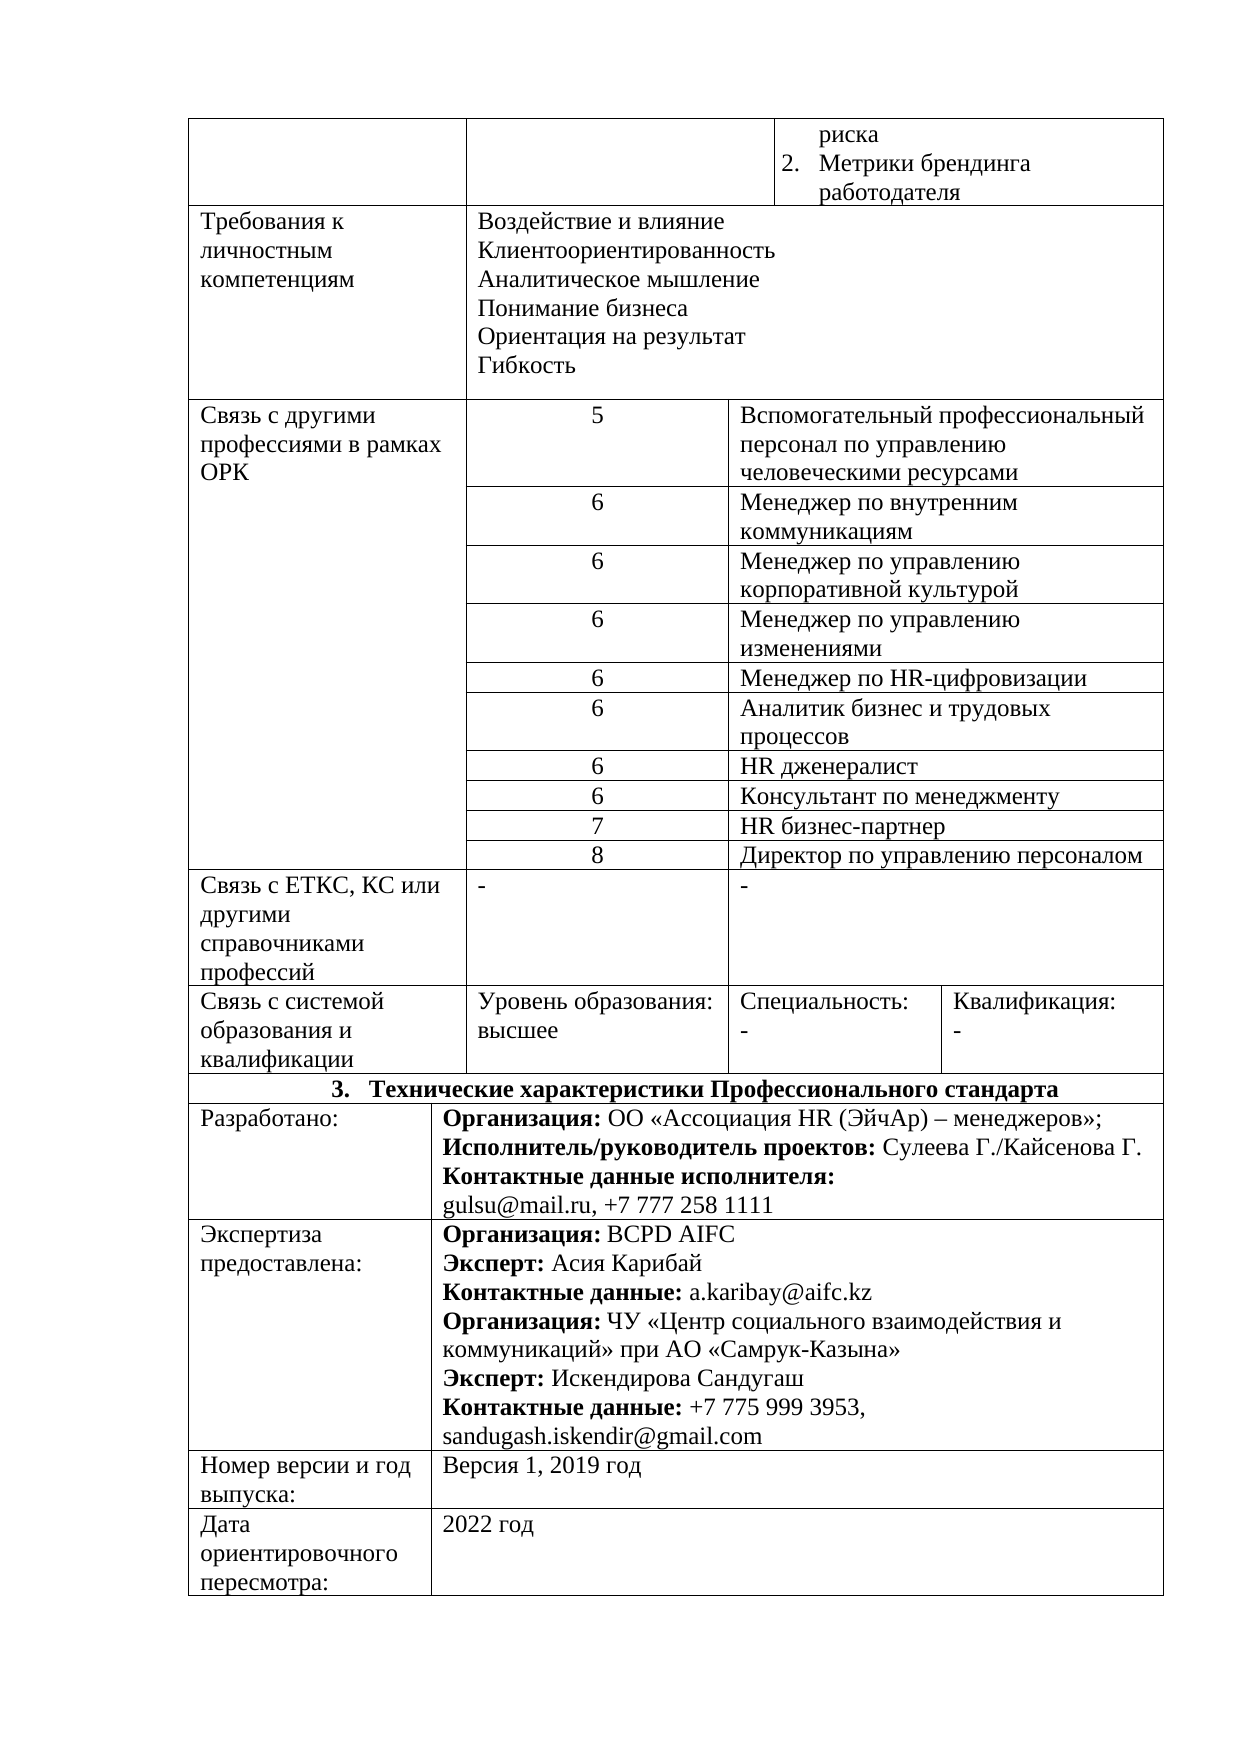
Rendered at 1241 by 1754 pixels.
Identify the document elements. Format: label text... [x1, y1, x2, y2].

table_cell 6 [467, 604, 728, 662]
table_cell 6 [467, 546, 728, 603]
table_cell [775, 119, 1163, 205]
table_cell - [729, 870, 1163, 985]
table_cell Организация: ОО «Ассоциация HR (ЭйчАр) – менеджеров»; Исполнитель/руководитель проектов: Сулеева Г./Кайсенова Г. Контактные данные исполнителя: gulsu@mail.ru, +7 777 258 1111 [432, 1104, 1163, 1218]
table_cell Менеджер по внутренним коммуникациям [729, 487, 1163, 545]
table_cell Организация: BCPD AIFC Эксперт: Асия Карибай Контактные данные: a.karibay@aifc.kz Организация: ЧУ «Центр социального взаимодействия и коммуникаций» при АО «Самрук-Казына» Эксперт: Искендирова Сандугаш Контактные данные: +7 775 999 3953, sandugash.iskendir@gmail.com [432, 1220, 1163, 1449]
table_cell Менеджер по HR-цифровизации [729, 663, 1163, 692]
table_cell Менеджер по управлению корпоративной культурой [729, 546, 1163, 603]
table_cell 6 [467, 751, 728, 780]
table_cell 6 [467, 663, 728, 692]
table_cell Уровень образования: высшее [467, 986, 728, 1073]
table_cell Требования к личностным компетенциям [189, 206, 466, 399]
table_cell Квалификация: - [942, 986, 1163, 1073]
table_cell Воздействие и влияние Клиентоориентированность Аналитическое мышление Понимание бизнеса Ориентация на результат Гибкость [467, 206, 1163, 399]
table_cell Разработано: [189, 1104, 431, 1218]
table_cell Специальность: - [729, 986, 941, 1073]
table_cell Дата ориентировочного пересмотра: [189, 1509, 431, 1595]
table_cell HR дженералист [729, 751, 1163, 780]
table_cell Менеджер по управлению изменениями [729, 604, 1163, 662]
table_cell 6 [467, 693, 728, 750]
table_cell Директор по управлению персоналом [729, 841, 1163, 869]
table_cell Консультант по менеджменту [729, 781, 1163, 810]
table_cell 7 [467, 811, 728, 839]
table_cell - [467, 870, 728, 985]
table_cell HR бизнес-партнер [729, 811, 1163, 839]
table_cell Связь с ЕТКС, КС или другими справочниками профессий [189, 870, 466, 985]
table_cell Экспертиза предоставлена: [189, 1220, 431, 1449]
table_cell Номер версии и год выпуска: [189, 1451, 431, 1508]
table_cell Аналитик бизнес и трудовых процессов [729, 693, 1163, 750]
table_cell Связь с другими профессиями в рамках ОРК [189, 400, 466, 869]
table_cell 6 [467, 487, 728, 545]
table_cell 5 [467, 400, 728, 486]
table_cell 8 [467, 841, 728, 869]
table_cell Вспомогательный профессиональный персонал по управлению человеческими ресурсами [729, 400, 1163, 486]
table_cell Технические характеристики Профессионального стандарта [189, 1074, 1163, 1102]
table_cell Связь с системой образования и квалификации [189, 986, 466, 1073]
table_cell 2022 год [432, 1509, 1163, 1595]
table_cell 6 [467, 781, 728, 810]
table_cell Версия 1, 2019 год [432, 1451, 1163, 1508]
